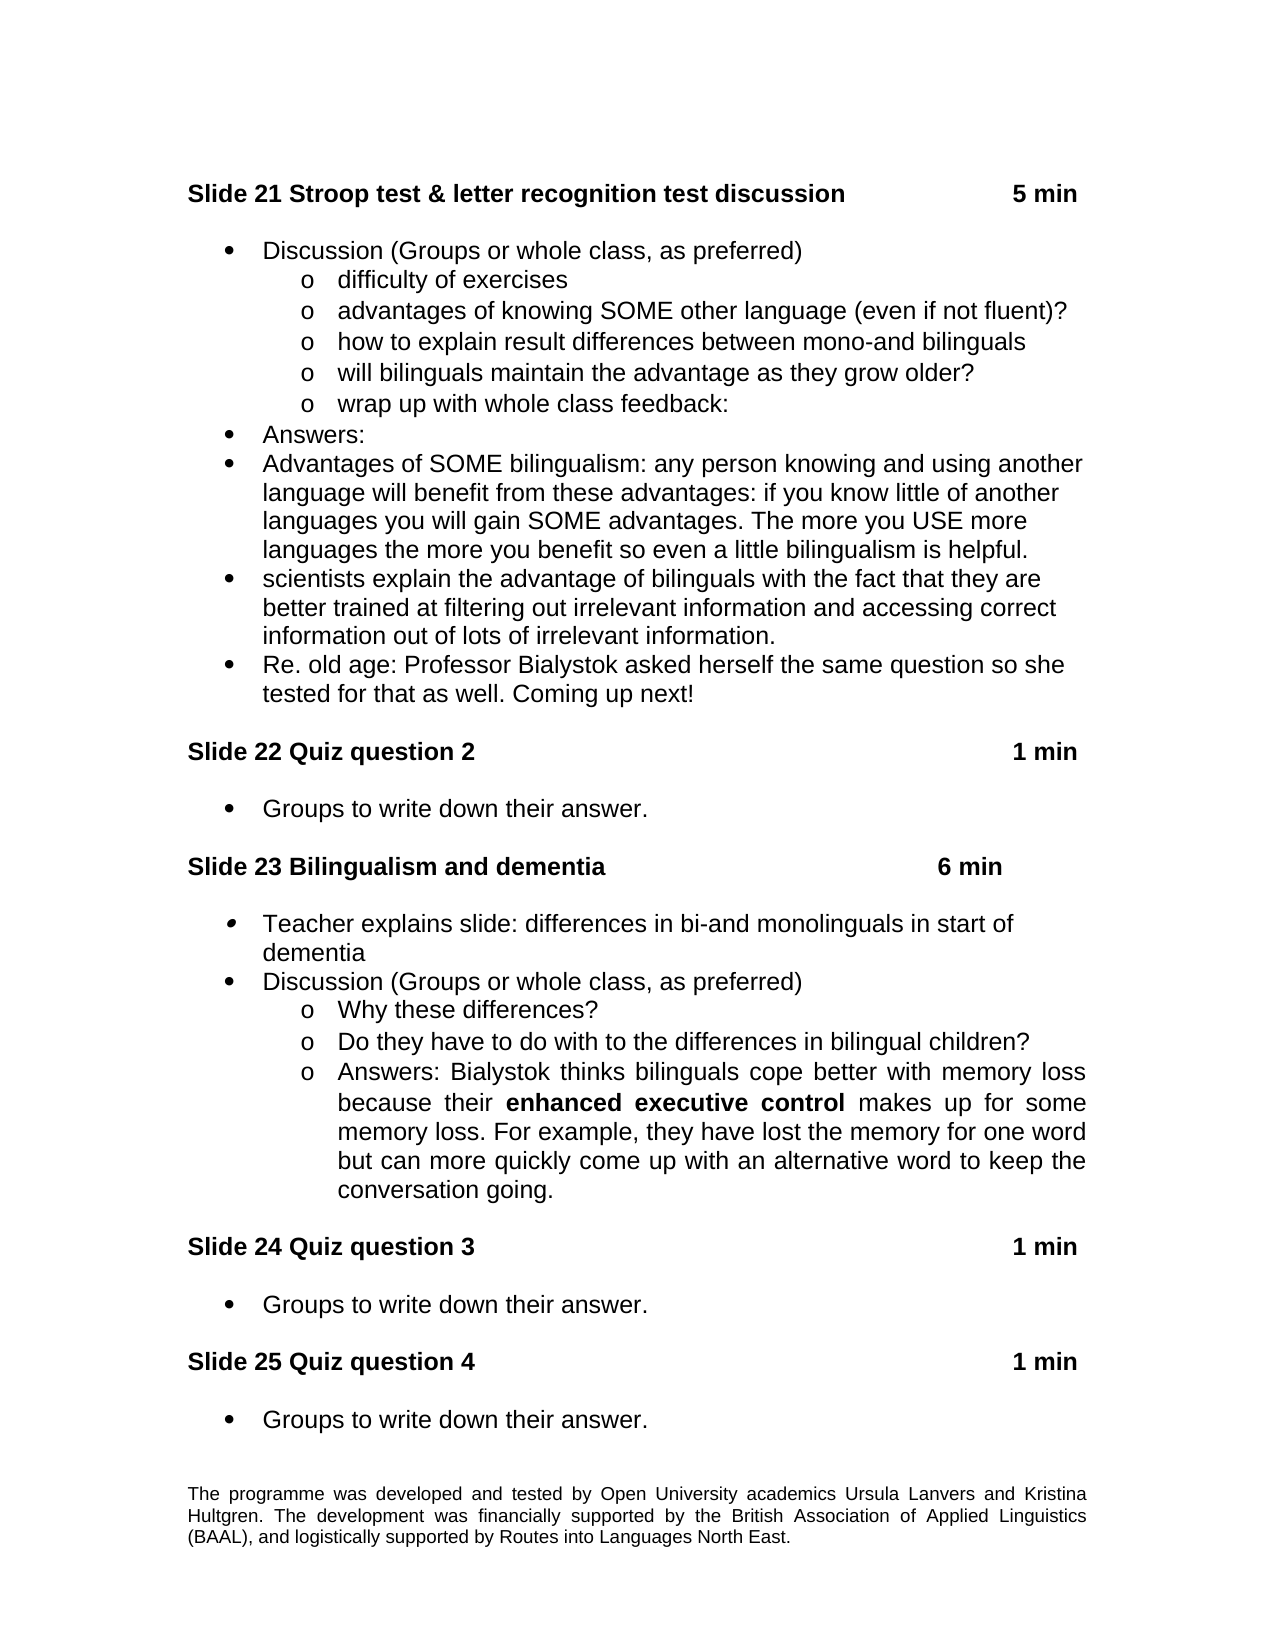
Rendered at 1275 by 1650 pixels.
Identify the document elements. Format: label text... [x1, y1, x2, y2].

text Slide 23 Bilingualism and dementia 6 min [187, 852, 1087, 880]
list Groups to write down their answer. [225, 1405, 1087, 1433]
text Slide 21 Stroop test & letter recognition test discussion 5 min [187, 179, 1087, 207]
list Answers: [225, 420, 1087, 449]
list how to explain result differences between mono-and bilinguals [300, 327, 1087, 358]
list Why these differences? [300, 996, 1087, 1026]
list Groups to write down their answer. [225, 794, 1087, 823]
list scientists explain the advantage of bilinguals with the fact that they are better trained at filtering out irrelevant information and accessing correct information out of lots of irrelevant information. [225, 564, 1087, 650]
list Discussion (Groups or whole class, as preferred) [225, 236, 1087, 265]
list Advantages of SOME bilingualism: any person knowing and using another language will benefit from these advantages: if you know little of another languages you will gain SOME advantages. The more you USE more languages the more you benefit so even a little bilingualism is helpful. [225, 449, 1087, 564]
list difficulty of exercises [300, 265, 1087, 296]
list Do they have to do with to the differences in bilingual children? [300, 1026, 1087, 1057]
list wrap up with whole class feedback: [300, 389, 1087, 420]
list Re. old age: Professor Bialystok asked herself the same question so she tested for that as well. Coming up next! [225, 650, 1087, 708]
text Slide 25 Quiz question 4 1 min [187, 1347, 1087, 1376]
list will bilinguals maintain the advantage as they grow older? [300, 358, 1087, 389]
text Slide 22 Quiz question 2 1 min [187, 736, 1087, 765]
list Answers: Bialystok thinks bilinguals cope better with memory loss because their enhanced executive control makes up for some memory loss. For example, they have lost the memory for one word but can more quickly come up with an alternative word to keep the conversation going. [300, 1057, 1087, 1203]
text Slide 24 Quiz question 3 1 min [187, 1232, 1087, 1261]
list Discussion (Groups or whole class, as preferred) [225, 967, 1087, 996]
list advantages of knowing SOME other language (even if not fluent)? [300, 296, 1087, 327]
list Teacher explains slide: differences in bi-and monolinguals in start of dementia [225, 909, 1087, 967]
list Groups to write down their answer. [225, 1289, 1087, 1318]
